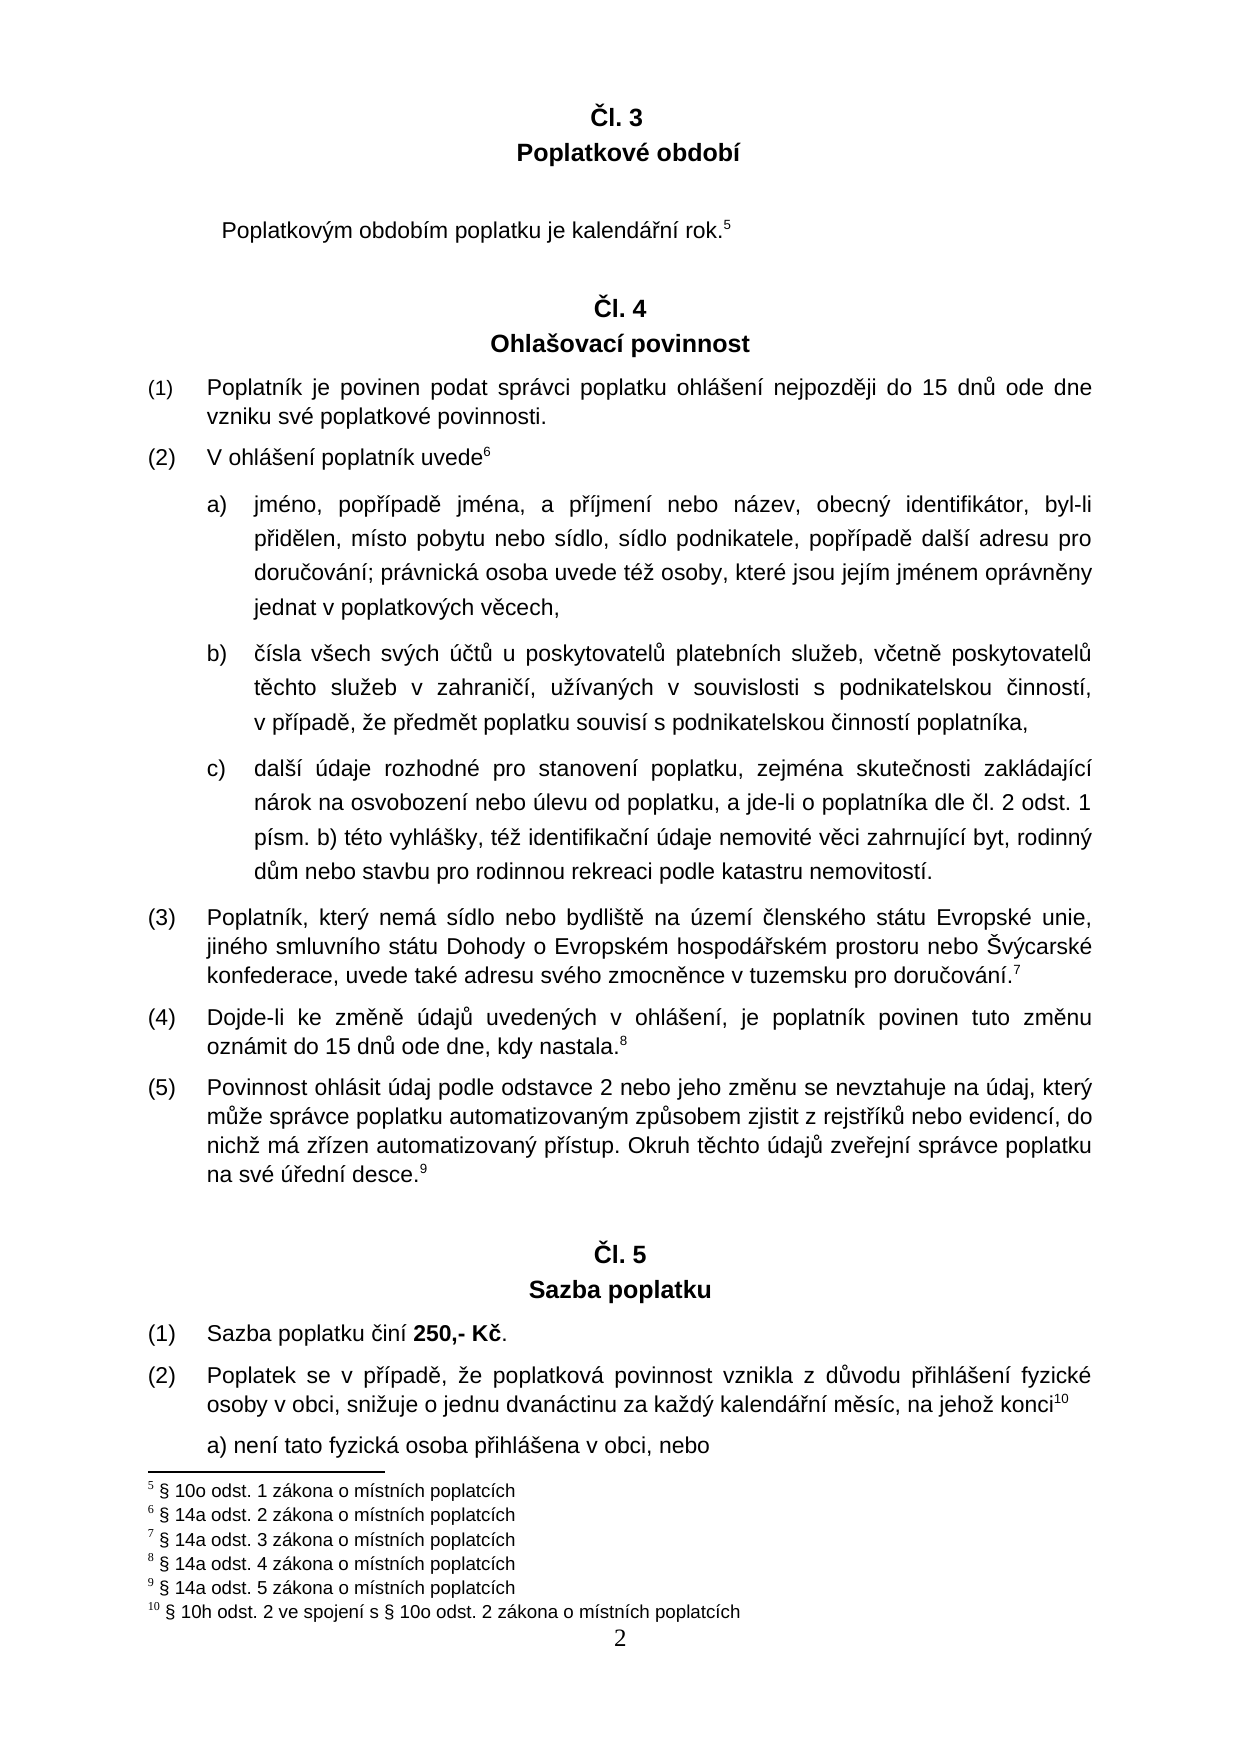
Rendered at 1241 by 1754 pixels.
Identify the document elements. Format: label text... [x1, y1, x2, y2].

text Čl. 4 [148, 293, 1093, 322]
text Poplatkovým obdobím poplatku je kalendářní rok. [148, 217, 1093, 243]
list čísla všech svých účtů u poskytovatelů platebních služeb, včetně poskytovatelů těchto služeb v zahraničí, užívaných v souvislosti s podnikatelskou činností, v případě, že předmět poplatku souvisí s podnikatelskou činností poplatníka, [207, 640, 1093, 735]
list Povinnost ohlásit údaj podle odstavce 2 nebo jeho změnu se nevztahuje na údaj, který může správce poplatku automatizovaným způsobem zjistit z rejstříků nebo evidencí, do nichž má zřízen automatizovaný přístup. Okruh těchto údajů zveřejní správce poplatku na své úřední desce. [148, 1074, 1093, 1187]
list Poplatek se v případě, že poplatková povinnost vznikla z důvodu přihlášení fyzické osoby v obci, snižuje o jednu dvanáctinu za každý kalendářní měsíc, na jehož konci [148, 1362, 1093, 1417]
list Sazba poplatku činí 250,- Kč. [148, 1320, 1093, 1347]
list Poplatník, který nemá sídlo nebo bydliště na území členského státu Evropské unie, jiného smluvního státu Dohody o Evropském hospodářském prostoru nebo Švýcarské konfederace, uvede také adresu svého zmocněnce v tuzemsku pro doručování. [148, 904, 1093, 989]
text Poplatkové období [510, 138, 1093, 167]
text Ohlašovací povinnost [148, 328, 1093, 357]
list další údaje rozhodné pro stanovení poplatku, zejména skutečnosti zakládající nárok na osvobození nebo úlevu od poplatku, a jde-li o poplatníka dle čl. 2 odst. 1 písm. b) této vyhlášky, též identifikační údaje nemovité věci zahrnující byt, rodinný dům nebo stavbu pro rodinnou rekreaci podle katastru nemovitostí. [207, 755, 1093, 884]
text Sazba poplatku [148, 1275, 1093, 1304]
list V ohlášení poplatník uvede [148, 444, 1093, 471]
text Čl. 5 [148, 1240, 1093, 1269]
list Dojde-li ke změně údajů uvedených v ohlášení, je poplatník povinen tuto změnu oznámit do 15 dnů ode dne, kdy nastala. [148, 1004, 1093, 1059]
text Čl. 3 [583, 103, 1093, 132]
list Poplatník je povinen podat správci poplatku ohlášení nejpozději do 15 dnů ode dne vzniku své poplatkové povinnosti. [148, 374, 1093, 429]
list jméno, popřípadě jména, a příjmení nebo název, obecný identifikátor, byl-li přidělen, místo pobytu nebo sídlo, sídlo podnikatele, popřípadě další adresu pro doručování; právnická osoba uvede též osoby, které jsou jejím jménem oprávněny jednat v poplatkových věcech, [207, 491, 1093, 620]
text a) není tato fyzická osoba přihlášena v obci, nebo [207, 1432, 1093, 1459]
